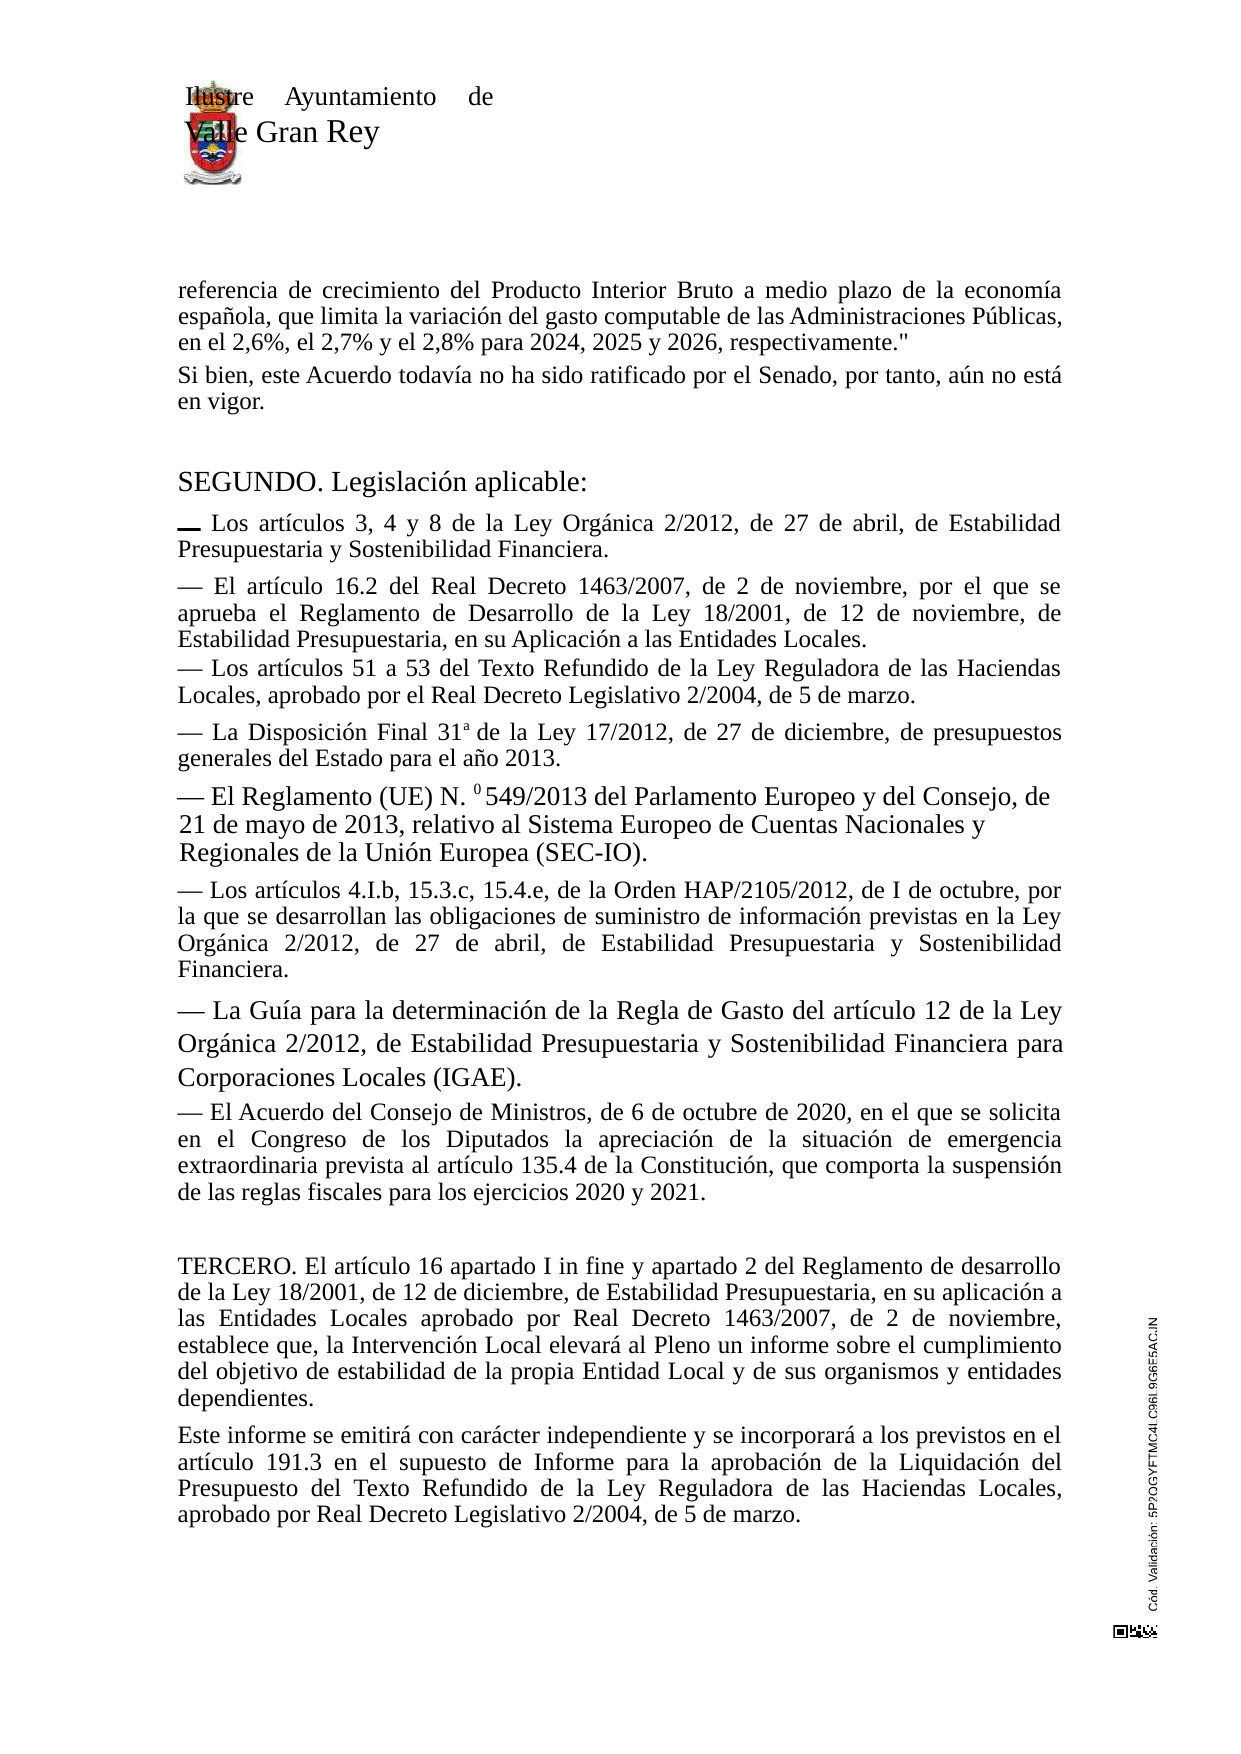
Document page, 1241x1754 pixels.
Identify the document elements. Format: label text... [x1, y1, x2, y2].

text — La Guía para la determinación de la Regla de Gasto del artículo 12 de la Ley Orgánica 2/2012, de Estabilidad Presupuestaria y Sostenibilidad Financiera para Corporaciones Locales (IGAE). [177, 994, 1064, 1092]
text Los artículos 3, 4 y 8 de la Ley Orgánica 2/2012, de 27 de abril, de Estabilidad Presupuestaria y Sostenibilidad Financiera. [177, 510, 1063, 563]
text Este informe se emitirá con carácter independiente y se incorporará a los previstos en el artículo 191.3 en el supuesto de Informe para la aprobación de la Liquidación del Presupuesto del Texto Refundido de la Ley Reguladora de las Haciendas Locales, aprobado por Real Decreto Legislativo 2/2004, de 5 de marzo. [177, 1422, 1063, 1528]
picture [1113, 1318, 1158, 1638]
text Si bien, este Acuerdo todavía no ha sido ratificado por el Senado, por tanto, aún no está en vigor. [177, 362, 1063, 415]
text — La Disposición Final 31a de la Ley 17/2012, de 27 de diciembre, de presupuestos generales del Estado para el año 2013. [177, 719, 1063, 772]
text TERCERO. El artículo 16 apartado I in fine y apartado 2 del Reglamento de desarrollo de la Ley 18/2001, de 12 de diciembre, de Estabilidad Presupuestaria, en su aplicación a las Entidades Locales aprobado por Real Decreto 1463/2007, de 2 de noviembre, establece que, la Intervención Local elevará al Pleno un informe sobre el cumplimiento del objetivo de estabilidad de la propia Entidad Local y de sus organismos y entidades dependientes. [177, 1253, 1063, 1412]
text — El Reglamento (UE) N. 0 549/2013 del Parlamento Europeo y del Consejo, de 21 de mayo de 2013, relativo al Sistema Europeo de Cuentas Nacionales y Regionales de la Unión Europea (SEC-IO). [177, 783, 1064, 867]
text — El artículo 16.2 del Real Decreto 1463/2007, de 2 de noviembre, por el que se aprueba el Reglamento de Desarrollo de la Ley 18/2001, de 12 de noviembre, de Estabilidad Presupuestaria, en su Aplicación a las Entidades Locales. [177, 574, 1063, 653]
text — El Acuerdo del Consejo de Ministros, de 6 de octubre de 2020, en el que se solicita en el Congreso de los Diputados la apreciación de la situación de emergencia extraordinaria prevista al artículo 135.4 de la Constitución, que comporta la suspensión de las reglas fiscales para los ejercicios 2020 y 2021. [177, 1099, 1063, 1205]
picture [183, 80, 242, 185]
text — Los artículos 4.I.b, 15.3.c, 15.4.e, de la Orden HAP/2105/2012, de I de octubre, por la que se desarrollan las obligaciones de suministro de información previstas en la Ley Orgánica 2/2012, de 27 de abril, de Estabilidad Presupuestaria y Sostenibilidad Financiera. [177, 877, 1063, 983]
text — Los artículos 51 a 53 del Texto Refundido de la Ley Reguladora de las Haciendas Locales, aprobado por el Real Decreto Legislativo 2/2004, de 5 de marzo. [177, 656, 1063, 708]
text SEGUNDO. Legislación aplicable: [177, 464, 1064, 497]
